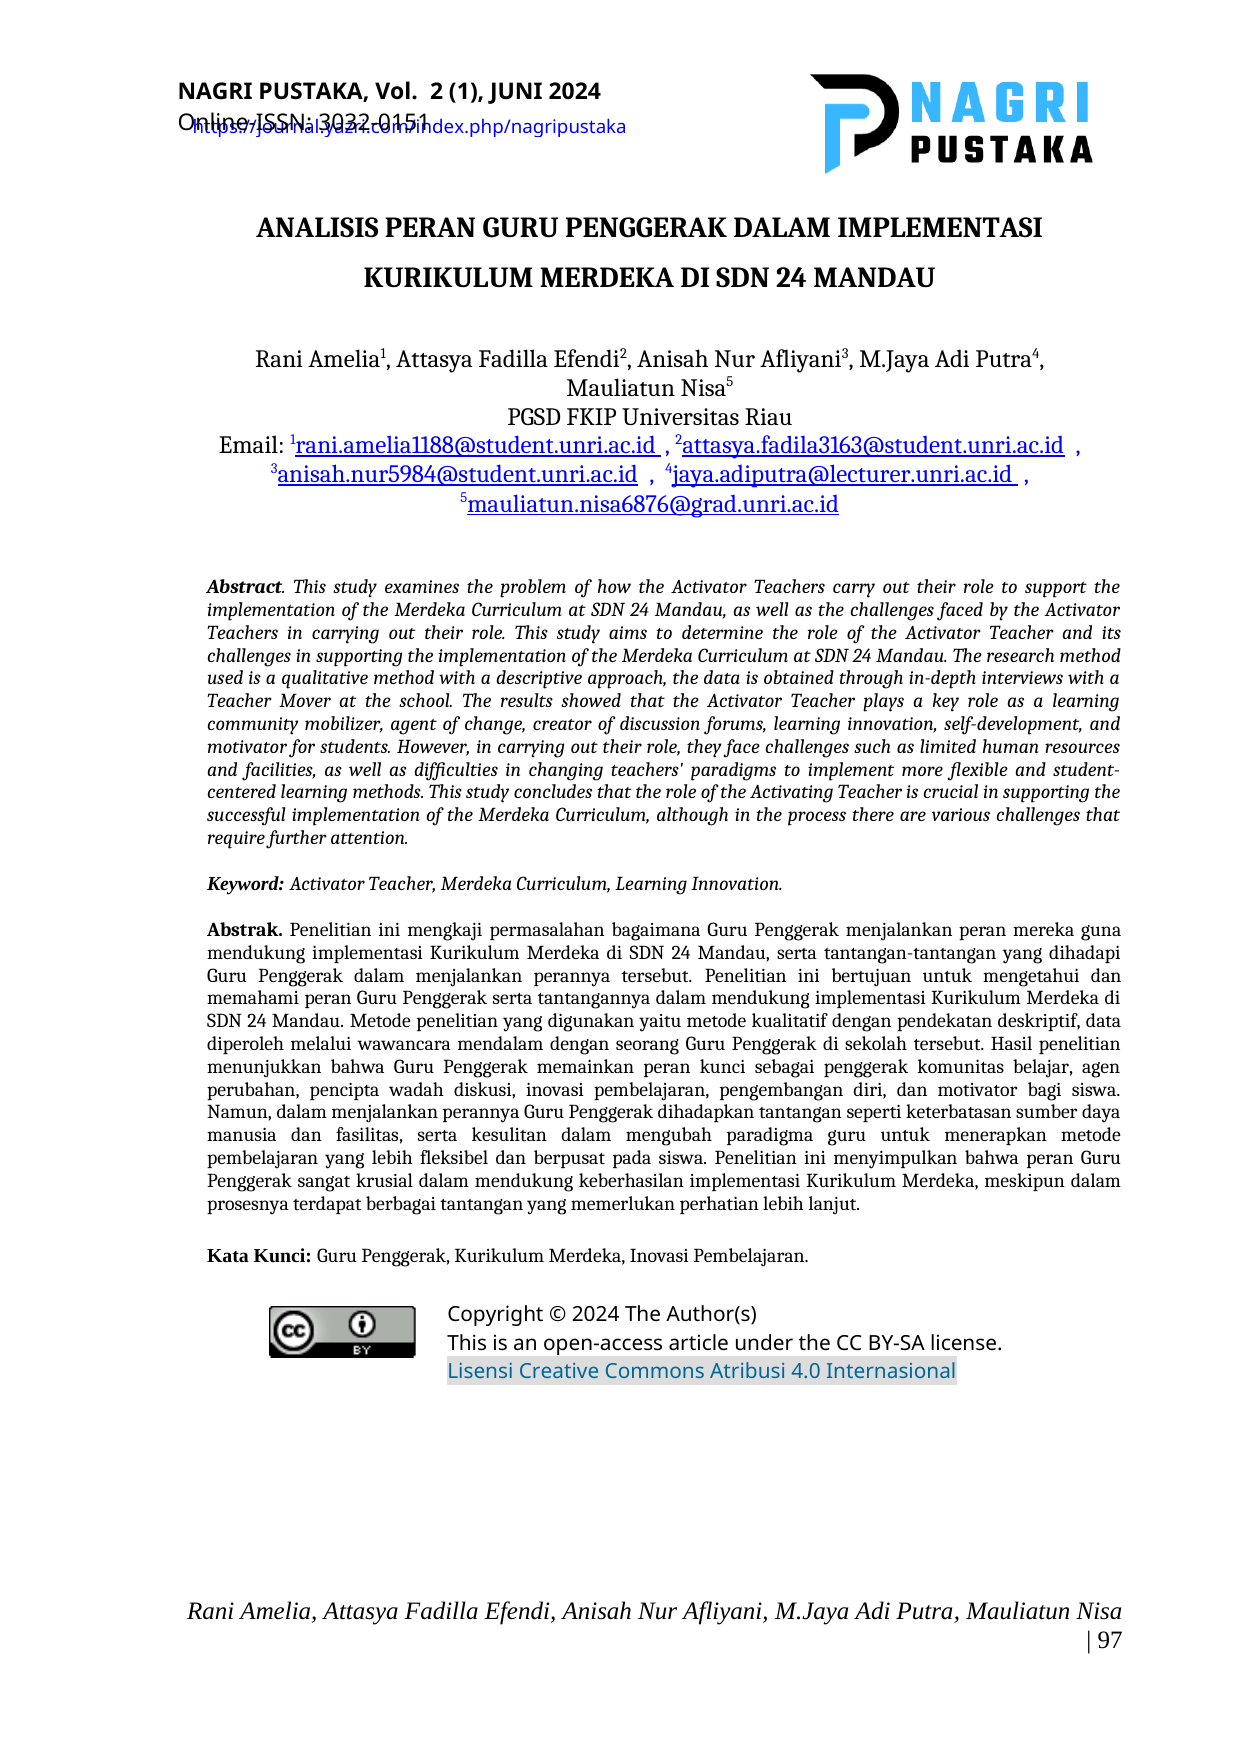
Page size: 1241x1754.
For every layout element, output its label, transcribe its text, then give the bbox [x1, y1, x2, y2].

text Kata Kunci: Guru Penggerak, Kurikulum Merdeka, Inovasi Pembelajaran. [207, 1244, 1092, 1267]
text Abstrak. Penelitian ini mengkaji permasalahan bagaimana Guru Penggerak menjalankan peran mereka guna mendukung implementasi Kurikulum Merdeka di SDN 24 Mandau, serta tantangan-tantangan yang dihadapi Guru Penggerak dalam menjalankan perannya tersebut. Penelitian ini bertujuan untuk mengetahui dan memahami peran Guru Penggerak serta tantangannya dalam mendukung implementasi Kurikulum Merdeka di SDN 24 Mandau. Metode penelitian yang digunakan yaitu metode kualitatif dengan pendekatan deskriptif, data diperoleh melalui wawancara mendalam dengan seorang Guru Penggerak di sekolah tersebut. Hasil penelitian menunjukkan bahwa Guru Penggerak memainkan peran kunci sebagai penggerak komunitas belajar, agen perubahan, pencipta wadah diskusi, inovasi pembelajaran, pengembangan diri, dan motivator bagi siswa. Namun, dalam menjalankan perannya Guru Penggerak dihadapkan tantangan seperti keterbatasan sumber daya manusia dan fasilitas, serta kesulitan dalam mengubah paradigma guru untuk menerapkan metode pembelajaran yang lebih fleksibel dan berpusat pada siswa. Penelitian ini menyimpulkan bahwa peran Guru Penggerak sangat krusial dalam mendukung keberhasilan implementasi Kurikulum Merdeka, meskipun dalam prosesnya terdapat berbagai tantangan yang memerlukan perhatian lebih lanjut. [207, 918, 1122, 1215]
picture [800, 65, 1105, 175]
text Keyword: Activator Teacher, Merdeka Curriculum, Learning Innovation. [207, 872, 1092, 896]
text Email: 1rani.amelia1188@student.unri.ac.id , 2attasya.fadila3163@student.unri.ac.id , 3anisah.nur5984@student.unri.ac.id , 4jaya.adiputra@lecturer.unri.ac.id , 5mauliatun.nisa6876@grad.unri.ac.id [177, 431, 1122, 518]
table_header Copyright © 2024 The Author(s) This is an open-access article under the CC BY-SA license. Lisensi Creative Commons Atribusi 4.0 Internasional [436, 1299, 1048, 1397]
text ANALISIS PERAN GURU PENGGERAK DALAM IMPLEMENTASI KURIKULUM MERDEKA DI SDN 24 MANDAU [177, 211, 1122, 294]
text Abstract. This study examines the problem of how the Activator Teachers carry out their role to support the implementation of the Merdeka Curriculum at SDN 24 Mandau, as well as the challenges faced by the Activator Teachers in carrying out their role. This study aims to determine the role of the Activator Teacher and its challenges in supporting the implementation of the Merdeka Curriculum at SDN 24 Mandau. The research method used is a qualitative method with a descriptive approach, the data is obtained through in-depth interviews with a Teacher Mover at the school. The results showed that the Activator Teacher plays a key role as a learning community mobilizer, agent of change, creator of discussion forums, learning innovation, self-development, and motivator for students. However, in carrying out their role, they face challenges such as limited human resources and facilities, as well as difficulties in changing teachers' paradigms to implement more flexible and student-centered learning methods. This study concludes that the role of the Activating Teacher is crucial in supporting the successful implementation of the Merdeka Curriculum, although in the process there are various challenges that require further attention. [207, 576, 1122, 849]
text PGSD FKIP Universitas Riau [177, 402, 1122, 431]
picture [269, 1306, 416, 1358]
text Rani Amelia1, Attasya Fadilla Efendi2, Anisah Nur Afliyani3, M.Jaya Adi Putra4, [177, 345, 1122, 374]
text Mauliatun Nisa5 [177, 374, 1122, 402]
table_header [251, 1299, 436, 1397]
